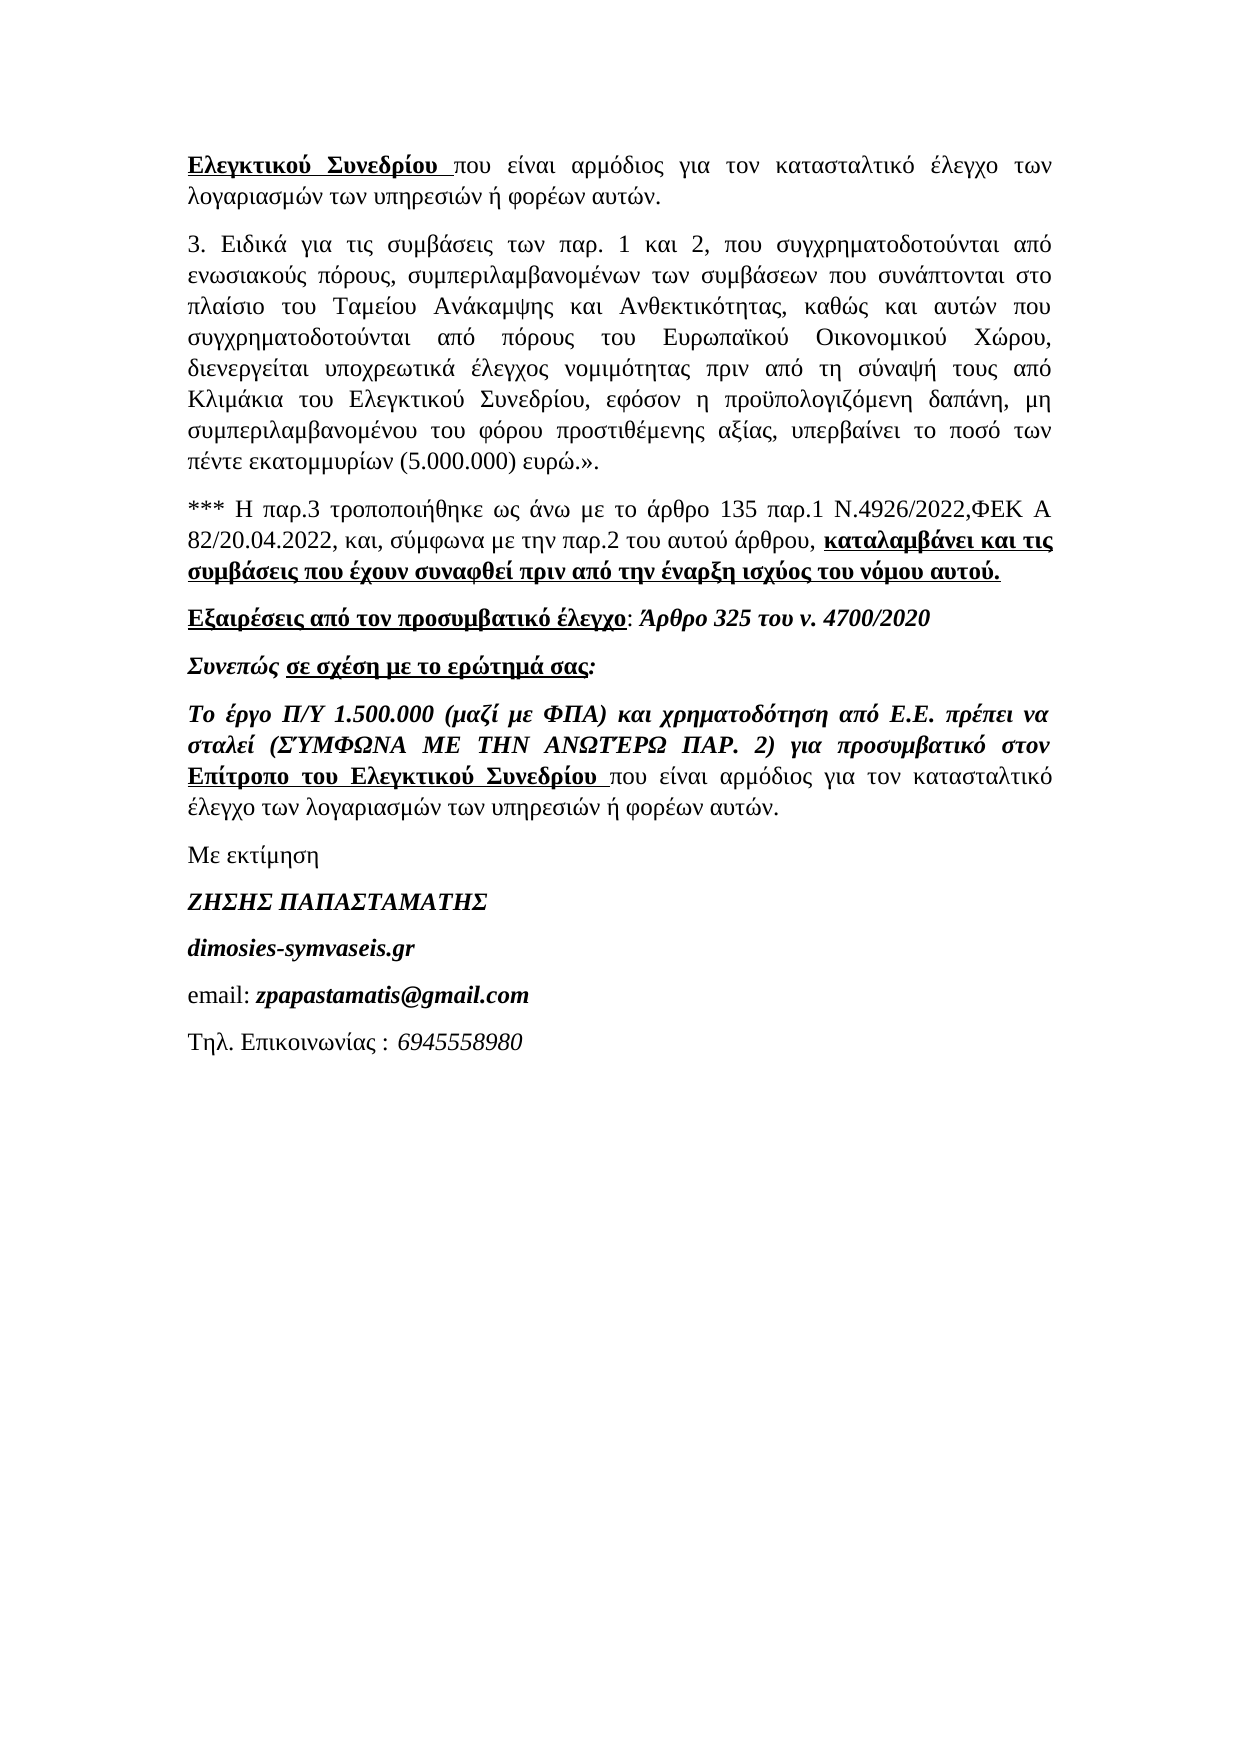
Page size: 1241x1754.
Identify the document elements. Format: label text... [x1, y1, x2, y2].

text Τηλ. Επικοινωνίας : 6945558980 [187, 1027, 1053, 1056]
text dimosies-symvaseis.gr [187, 933, 1053, 962]
text Με εκτίμηση [187, 840, 1053, 868]
text Συνεπώς σε σχέση με το ερώτημά σας: [187, 651, 1053, 680]
text *** Η παρ.3 τροποποιήθηκε ως άνω με το άρθρο 135 παρ.1 Ν.4926/2022,ΦΕΚ Α 82/20.04.2022, και, σύμφωνα με την παρ.2 του αυτού άρθρου, καταλαμβάνει και τις συμβάσεις που έχουν συναφθεί πριν από την έναρξη ισχύος του νόμου αυτού. [187, 494, 1053, 584]
text email: zpapastamatis@gmail.com [187, 980, 1053, 1009]
text 3. Ειδικά για τις συμβάσεις των παρ. 1 και 2, που συγχρηματοδοτούνται από ενωσιακούς πόρους, συμπεριλαμβανομένων των συμβάσεων που συνάπτονται στο πλαίσιο του Ταμείου Ανάκαμψης και Ανθεκτικότητας, καθώς και αυτών που συγχρηματοδοτούνται από πόρους του Ευρωπαϊκού Οικονομικού Χώρου, διενεργείται υποχρεωτικά έλεγχος νομιμότητας πριν από τη σύναψή τους από Κλιμάκια του Ελεγκτικού Συνεδρίου, εφόσον η προϋπολογιζόμενη δαπάνη, μη συμπεριλαμβανομένου του φόρου προστιθέμενης αξίας, υπερβαίνει το ποσό των πέντε εκατομμυρίων (5.000.000) ευρώ.». [187, 229, 1053, 475]
text ΖΗΣΗΣ ΠΑΠΑΣΤΑΜΑΤΗΣ [187, 887, 1053, 915]
text Το έργο Π/Υ 1.500.000 (μαζί με ΦΠΑ) και χρηματοδότηση από Ε.Ε. πρέπει να σταλεί (ΣΎΜΦΩΝΑ ΜΕ ΤΗΝ ΑΝΩΤΈΡΩ ΠΑΡ. 2) για προσυμβατικό στον Επίτροπο του Ελεγκτικού Συνεδρίου που είναι αρμόδιος για τον κατασταλτικό έλεγχο των λογαριασμών των υπηρεσιών ή φορέων αυτών. [187, 699, 1053, 821]
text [187, 150, 1053, 210]
text Εξαιρέσεις από τον προσυμβατικό έλεγχο: Άρθρο 325 του ν. 4700/2020 [187, 603, 1053, 632]
